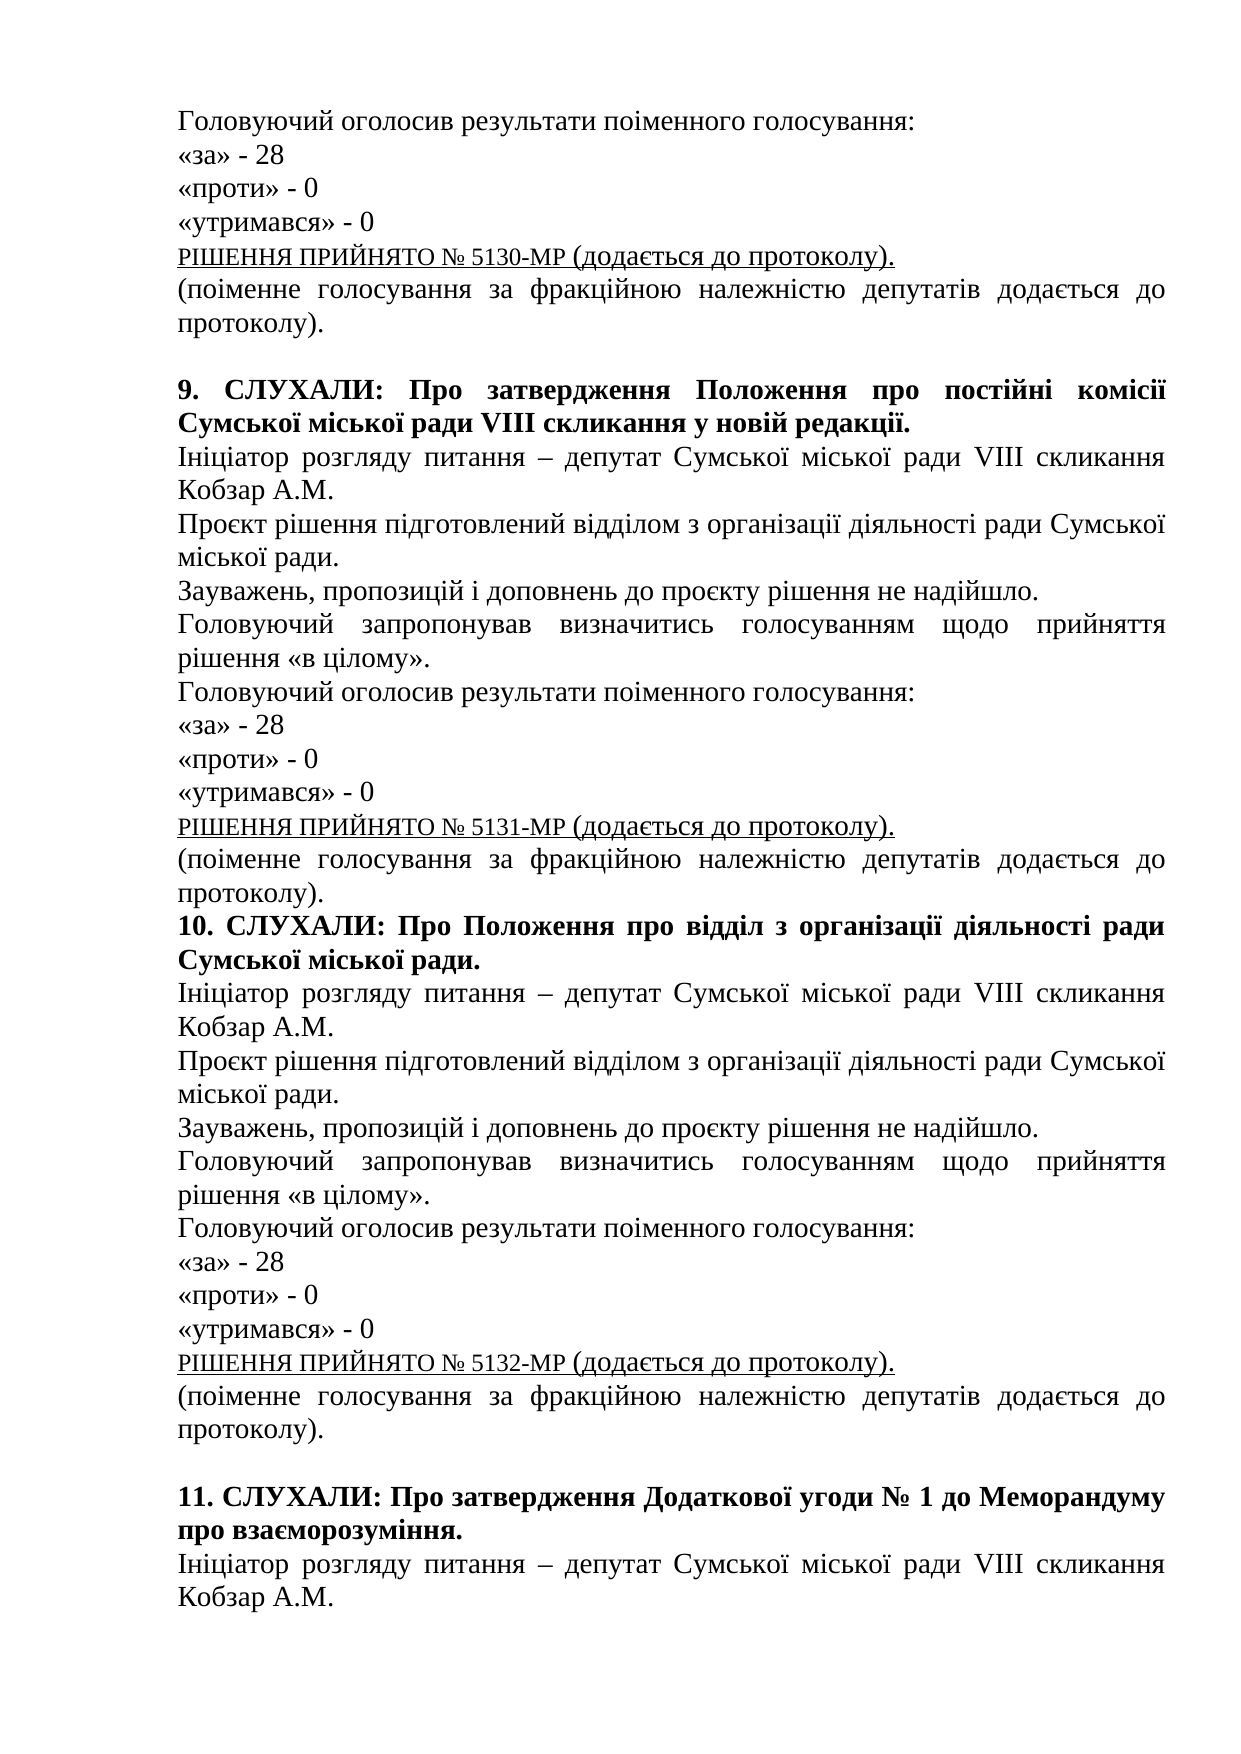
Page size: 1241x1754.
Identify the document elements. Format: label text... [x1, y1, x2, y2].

text РІШЕННЯ ПРИЙНЯТО № 5132-МР (додається до протоколу). [177, 1344, 1167, 1378]
text (поіменне голосування за фракційною належністю депутатів додається до протоколу). [177, 271, 1167, 338]
text Проєкт рішення підготовлений відділом з організації діяльності ради Сумської міської ради. [177, 1043, 1167, 1110]
text «утримався» - 0 [177, 1311, 1167, 1344]
text Ініціатор розгляду питання – депутат Сумської міської ради VIII скликання Кобзар А.М. [177, 439, 1167, 506]
text Головуючий оголосив результати поіменного голосування: [177, 674, 1167, 707]
text «за» - 28 [177, 137, 1167, 171]
text «утримався» - 0 [177, 204, 1167, 238]
text Головуючий запропонував визначитись голосуванням щодо прийняття рішення «в цілому». [177, 1143, 1167, 1210]
text Зауважень, пропозицій і доповнень до проєкту рішення не надійшло. [177, 573, 1167, 607]
text 11. СЛУХАЛИ: Про затвердження Додаткової угоди № 1 до Меморандуму про взаєморозуміння. [177, 1479, 1167, 1546]
text Головуючий оголосив результати поіменного голосування: [177, 1210, 1167, 1244]
text «проти» - 0 [177, 171, 1167, 204]
text «проти» - 0 [177, 741, 1167, 774]
text 10. СЛУХАЛИ: Про Положення про відділ з організації діяльності ради Сумської міської ради. [177, 908, 1167, 976]
text РІШЕННЯ ПРИЙНЯТО № 5130-МР (додається до протоколу). [177, 238, 1167, 271]
text Зауважень, пропозицій і доповнень до проєкту рішення не надійшло. [177, 1110, 1167, 1143]
text «утримався» - 0 [177, 774, 1167, 808]
text (поіменне голосування за фракційною належністю депутатів додається до протоколу). [177, 841, 1167, 908]
text Головуючий оголосив результати поіменного голосування: [177, 103, 1167, 137]
text Ініціатор розгляду питання – депутат Сумської міської ради VIII скликання Кобзар А.М. [177, 1546, 1167, 1613]
text Проєкт рішення підготовлений відділом з організації діяльності ради Сумської міської ради. [177, 506, 1167, 573]
text Головуючий запропонував визначитись голосуванням щодо прийняття рішення «в цілому». [177, 607, 1167, 674]
text «за» - 28 [177, 1244, 1167, 1277]
text (поіменне голосування за фракційною належністю депутатів додається до протоколу). [177, 1378, 1167, 1445]
text «за» - 28 [177, 707, 1167, 741]
text РІШЕННЯ ПРИЙНЯТО № 5131-МР (додається до протоколу). [177, 808, 1167, 841]
text Ініціатор розгляду питання – депутат Сумської міської ради VIII скликання Кобзар А.М. [177, 976, 1167, 1043]
text «проти» - 0 [177, 1277, 1167, 1311]
text 9. СЛУХАЛИ: Про затвердження Положення про постійні комісії Сумської міської ради VIІІ скликання у новій редакції. [177, 372, 1167, 439]
